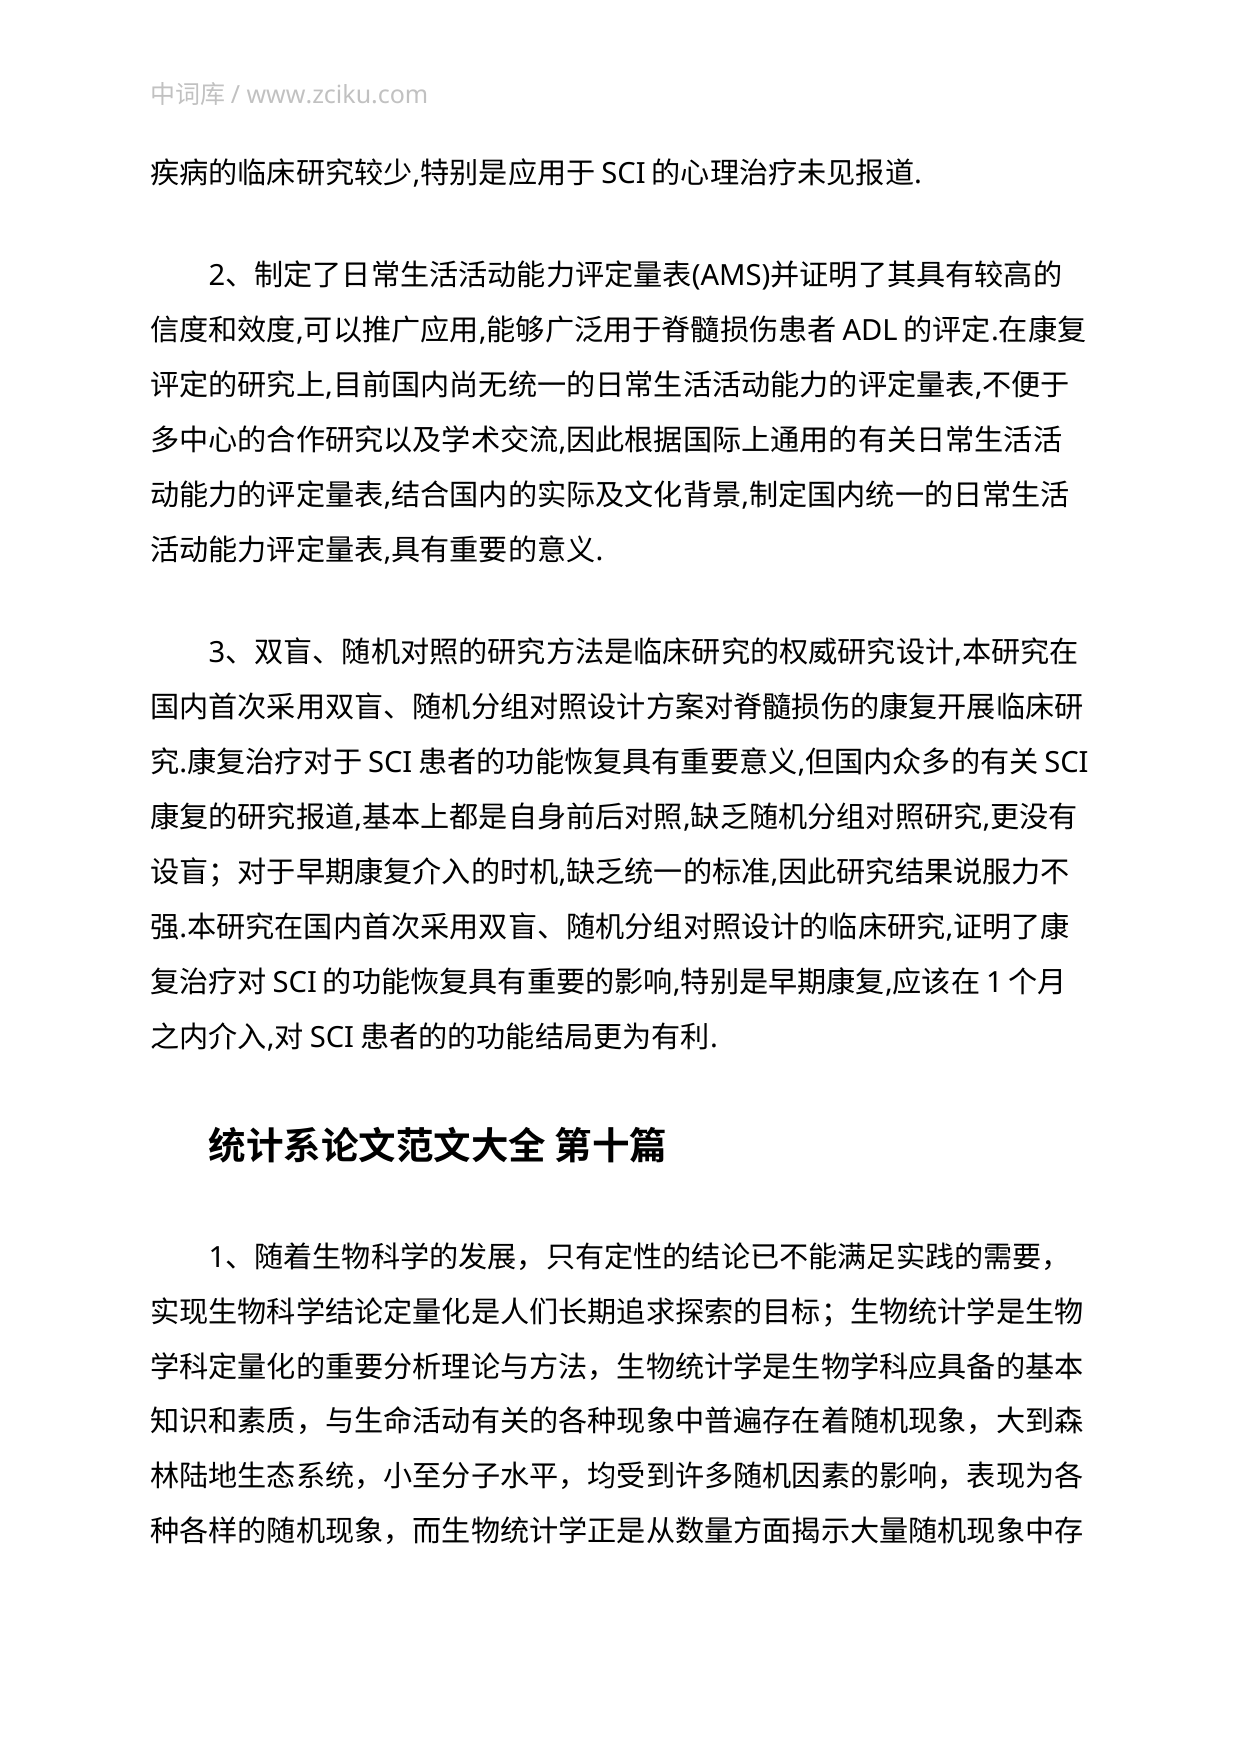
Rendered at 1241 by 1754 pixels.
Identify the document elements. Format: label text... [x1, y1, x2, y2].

text 3、双盲、随机对照的研究方法是临床研究的权威研究设计,本研究在国内首次采用双盲、随机分组对照设计方案对脊髓损伤的康复开展临床研究.康复治疗对于SCI患者的功能恢复具有重要意义,但国内众多的有关SCI康复的研究报道,基本上都是自身前后对照,缺乏随机分组对照研究,更没有设盲；对于早期康复介入的时机,缺乏统一的标准,因此研究结果说服力不强.本研究在国内首次采用双盲、随机分组对照设计的临床研究,证明了康复治疗对SCI的功能恢复具有重要的影响,特别是早期康复,应该在1个月之内介入,对SCI患者的的功能结局更为有利. [150, 629, 1090, 1056]
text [150, 1233, 1090, 1550]
text 2、制定了日常生活活动能力评定量表(AMS)并证明了其具有较高的信度和效度,可以推广应用,能够广泛用于脊髓损伤患者ADL的评定.在康复评定的研究上,目前国内尚无统一的日常生活活动能力的评定量表,不便于多中心的合作研究以及学术交流,因此根据国际上通用的有关日常生活活动能力的评定量表,结合国内的实际及文化背景,制定国内统一的日常生活活动能力评定量表,具有重要的意义. [150, 252, 1090, 569]
text 统计系论文范文大全 第十篇 [150, 1116, 1090, 1170]
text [150, 150, 1090, 192]
